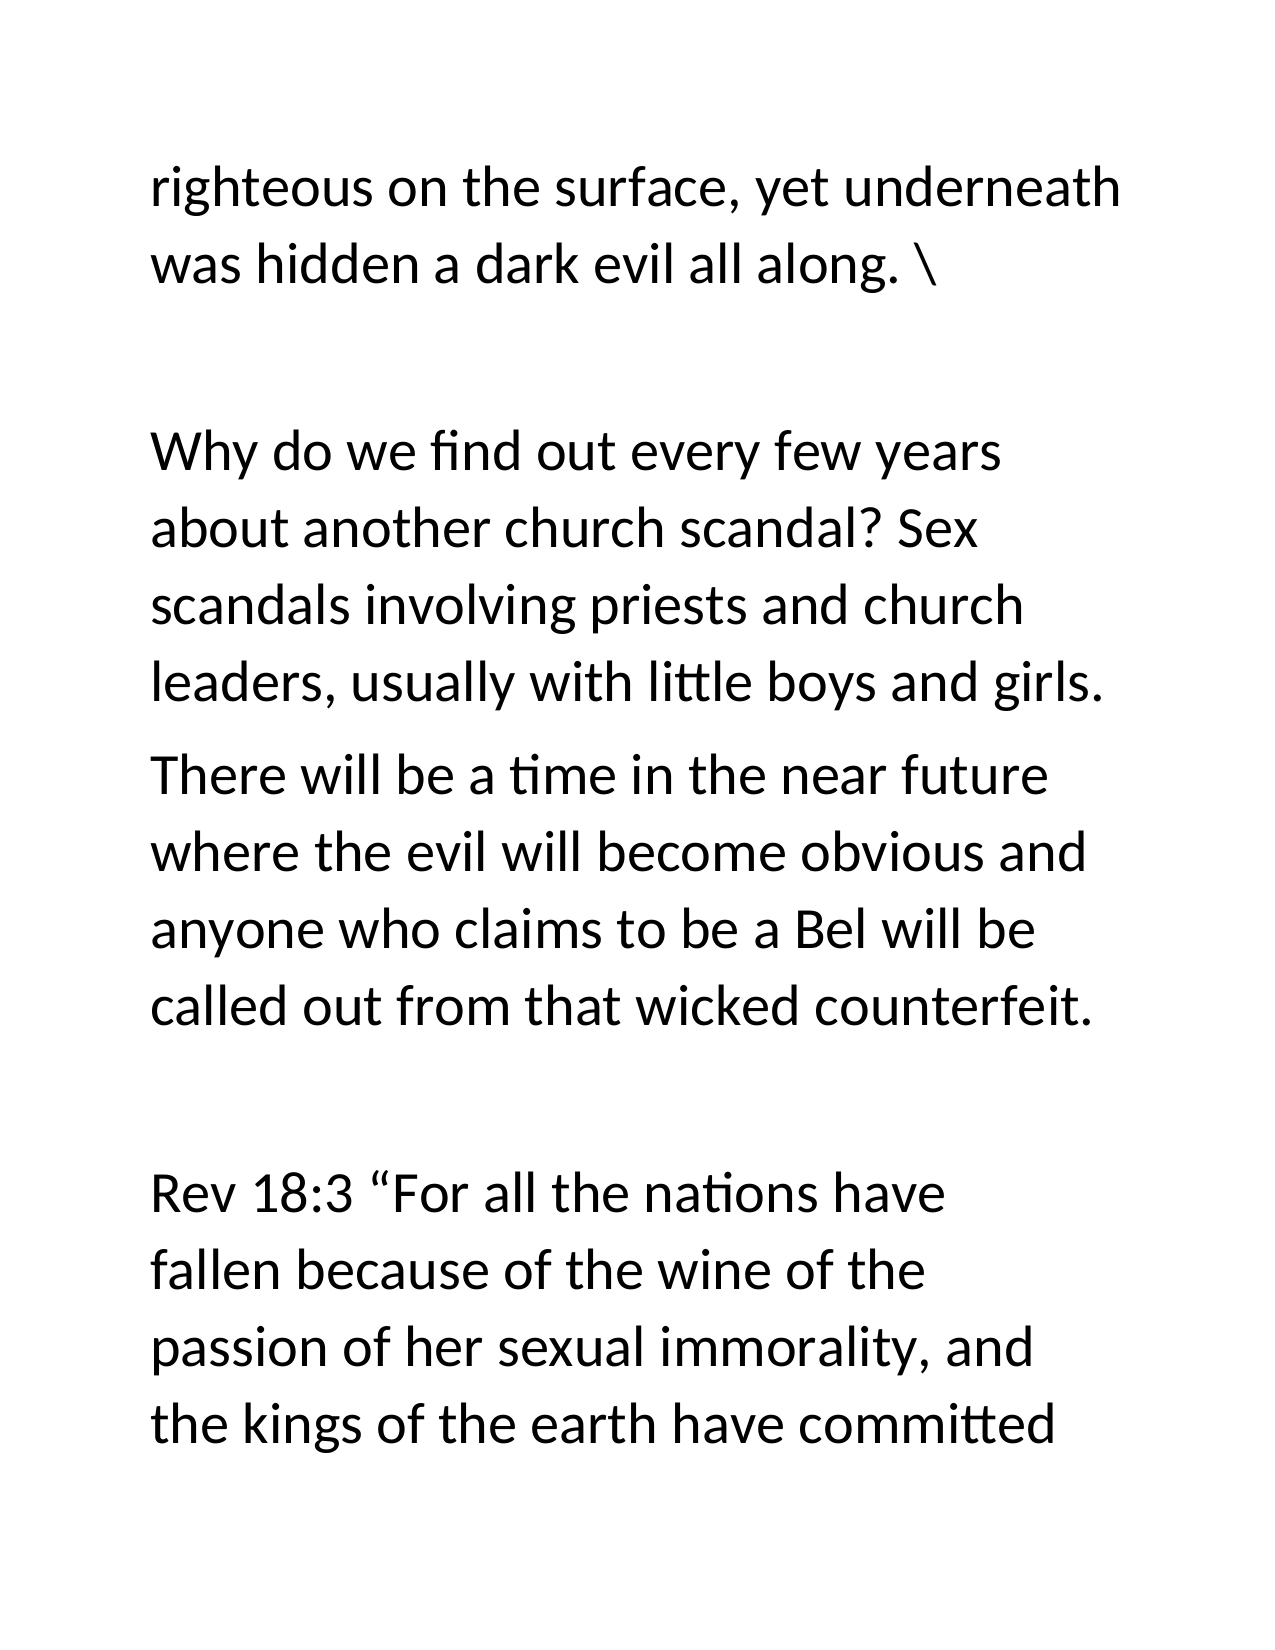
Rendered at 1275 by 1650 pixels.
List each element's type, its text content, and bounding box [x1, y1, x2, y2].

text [150, 150, 1125, 298]
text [150, 1156, 1125, 1458]
text Why do we find out every few years about another church scandal? Sex scandals involving priests and church leaders, usually with little boys and girls. [150, 414, 1125, 716]
text There will be a time in the near future where the evil will become obvious and anyone who claims to be a Bel will be called out from that wicked counterfeit. [150, 738, 1125, 1040]
